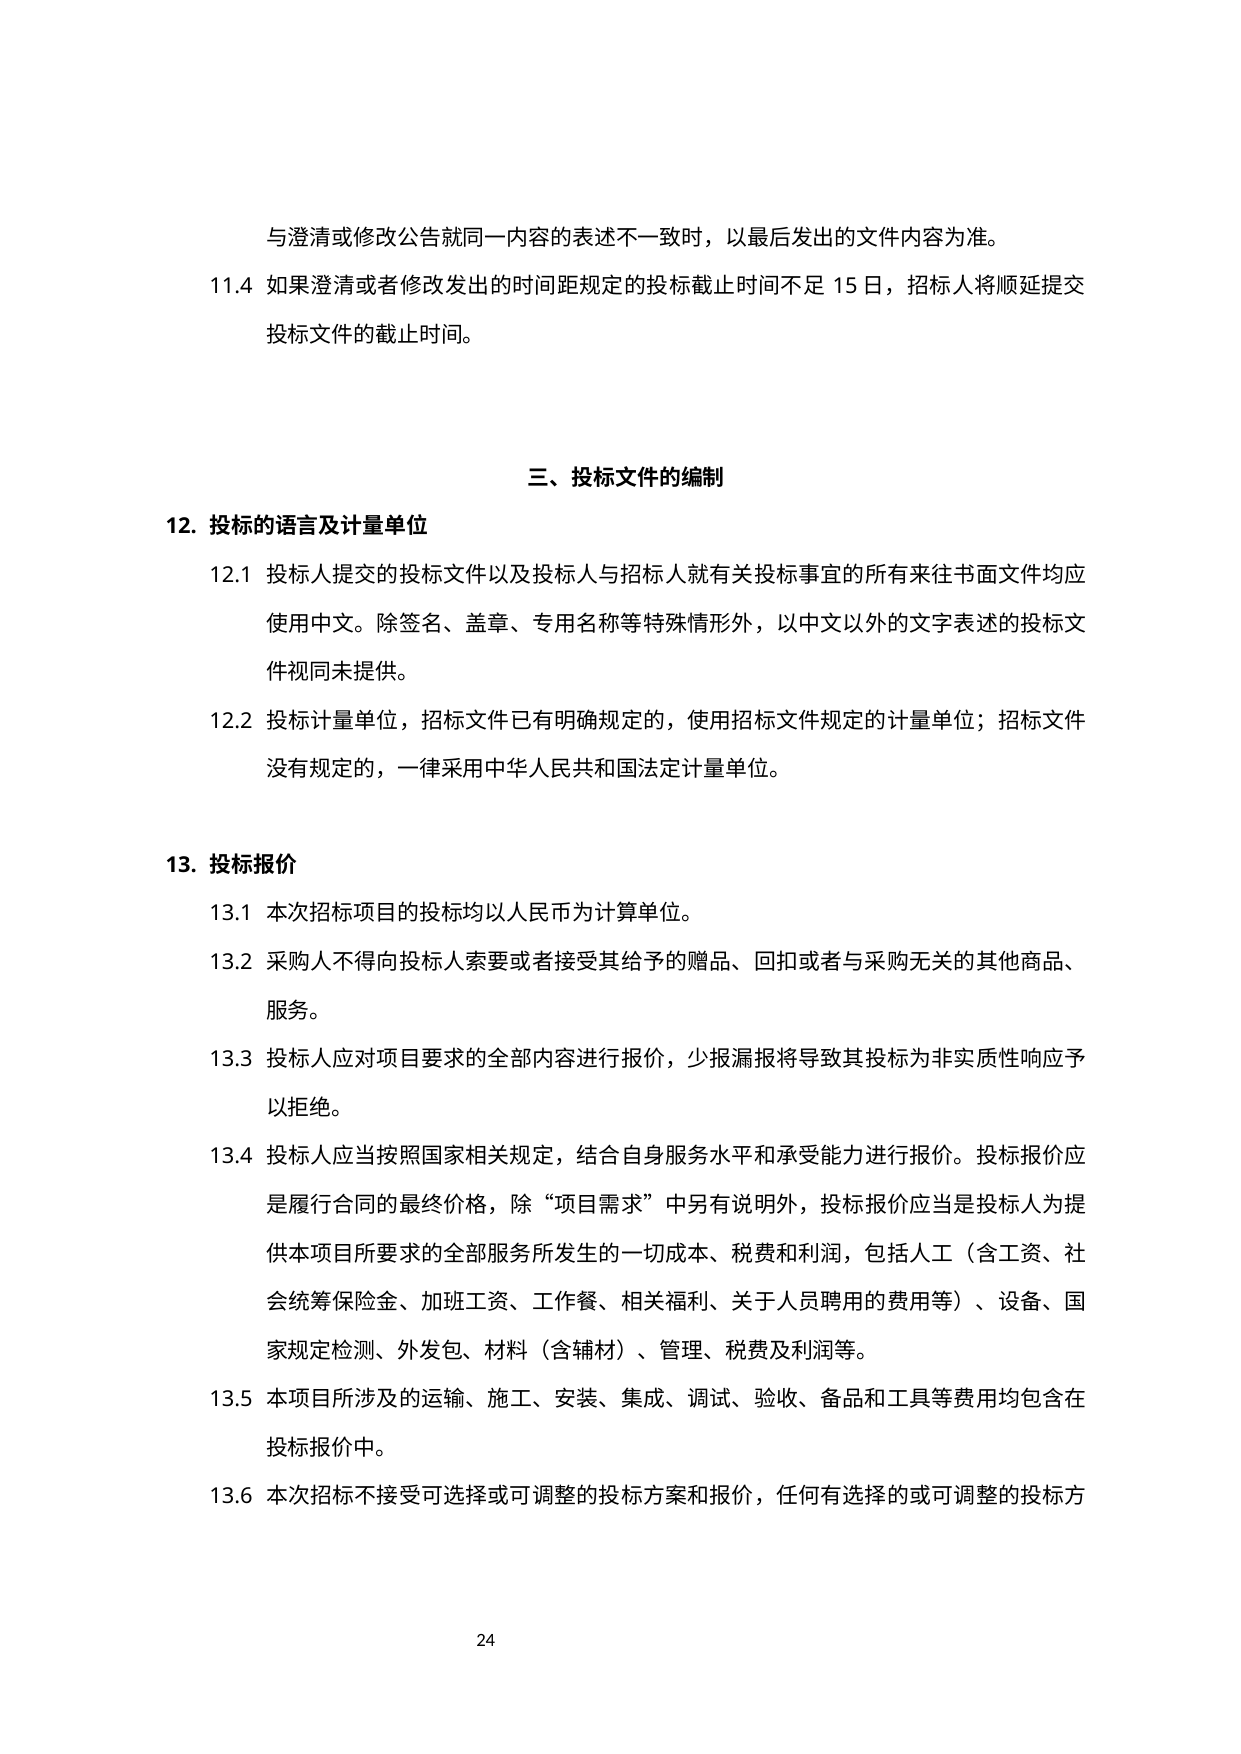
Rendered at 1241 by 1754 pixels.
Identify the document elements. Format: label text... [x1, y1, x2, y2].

list 如果澄清或者修改发出的时间距规定的投标截止时间不足15日，招标人将顺延提交投标文件的截止时间。 [209, 268, 1087, 349]
list 投标的语言及计量单位 [165, 508, 1087, 541]
list 投标报价 [165, 847, 1087, 879]
list 投标人应对项目要求的全部内容进行报价，少报漏报将导致其投标为非实质性响应予以拒绝。 [209, 1041, 1087, 1122]
list 本项目所涉及的运输、施工、安装、集成、调试、验收、备品和工具等费用均包含在投标报价中。 [209, 1381, 1087, 1462]
list 投标人应当按照国家相关规定，结合自身服务水平和承受能力进行报价。投标报价应是履行合同的最终价格，除“项目需求”中另有说明外，投标报价应当是投标人为提供本项目所要求的全部服务所发生的一切成本、税费和利润，包括人工（含工资、社会统筹保险金、加班工资、工作餐、相关福利、关于人员聘用的费用等）、设备、国家规定检测、外发包、材料（含辅材）、管理、税费及利润等。 [209, 1138, 1087, 1365]
list 本次招标项目的投标均以人民币为计算单位。 [209, 895, 1087, 928]
text 三、投标文件的编制 [165, 460, 1087, 492]
list 投标人提交的投标文件以及投标人与招标人就有关投标事宜的所有来往书面文件均应使用中文。除签名、盖章、专用名称等特殊情形外，以中文以外的文字表述的投标文件视同未提供。 [209, 556, 1087, 686]
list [209, 219, 1087, 252]
list 采购人不得向投标人索要或者接受其给予的赠品、回扣或者与采购无关的其他商品、服务。 [209, 943, 1087, 1025]
list 投标计量单位，招标文件已有明确规定的，使用招标文件规定的计量单位；招标文件没有规定的，一律采用中华人民共和国法定计量单位。 [209, 702, 1087, 783]
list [209, 1478, 1087, 1511]
